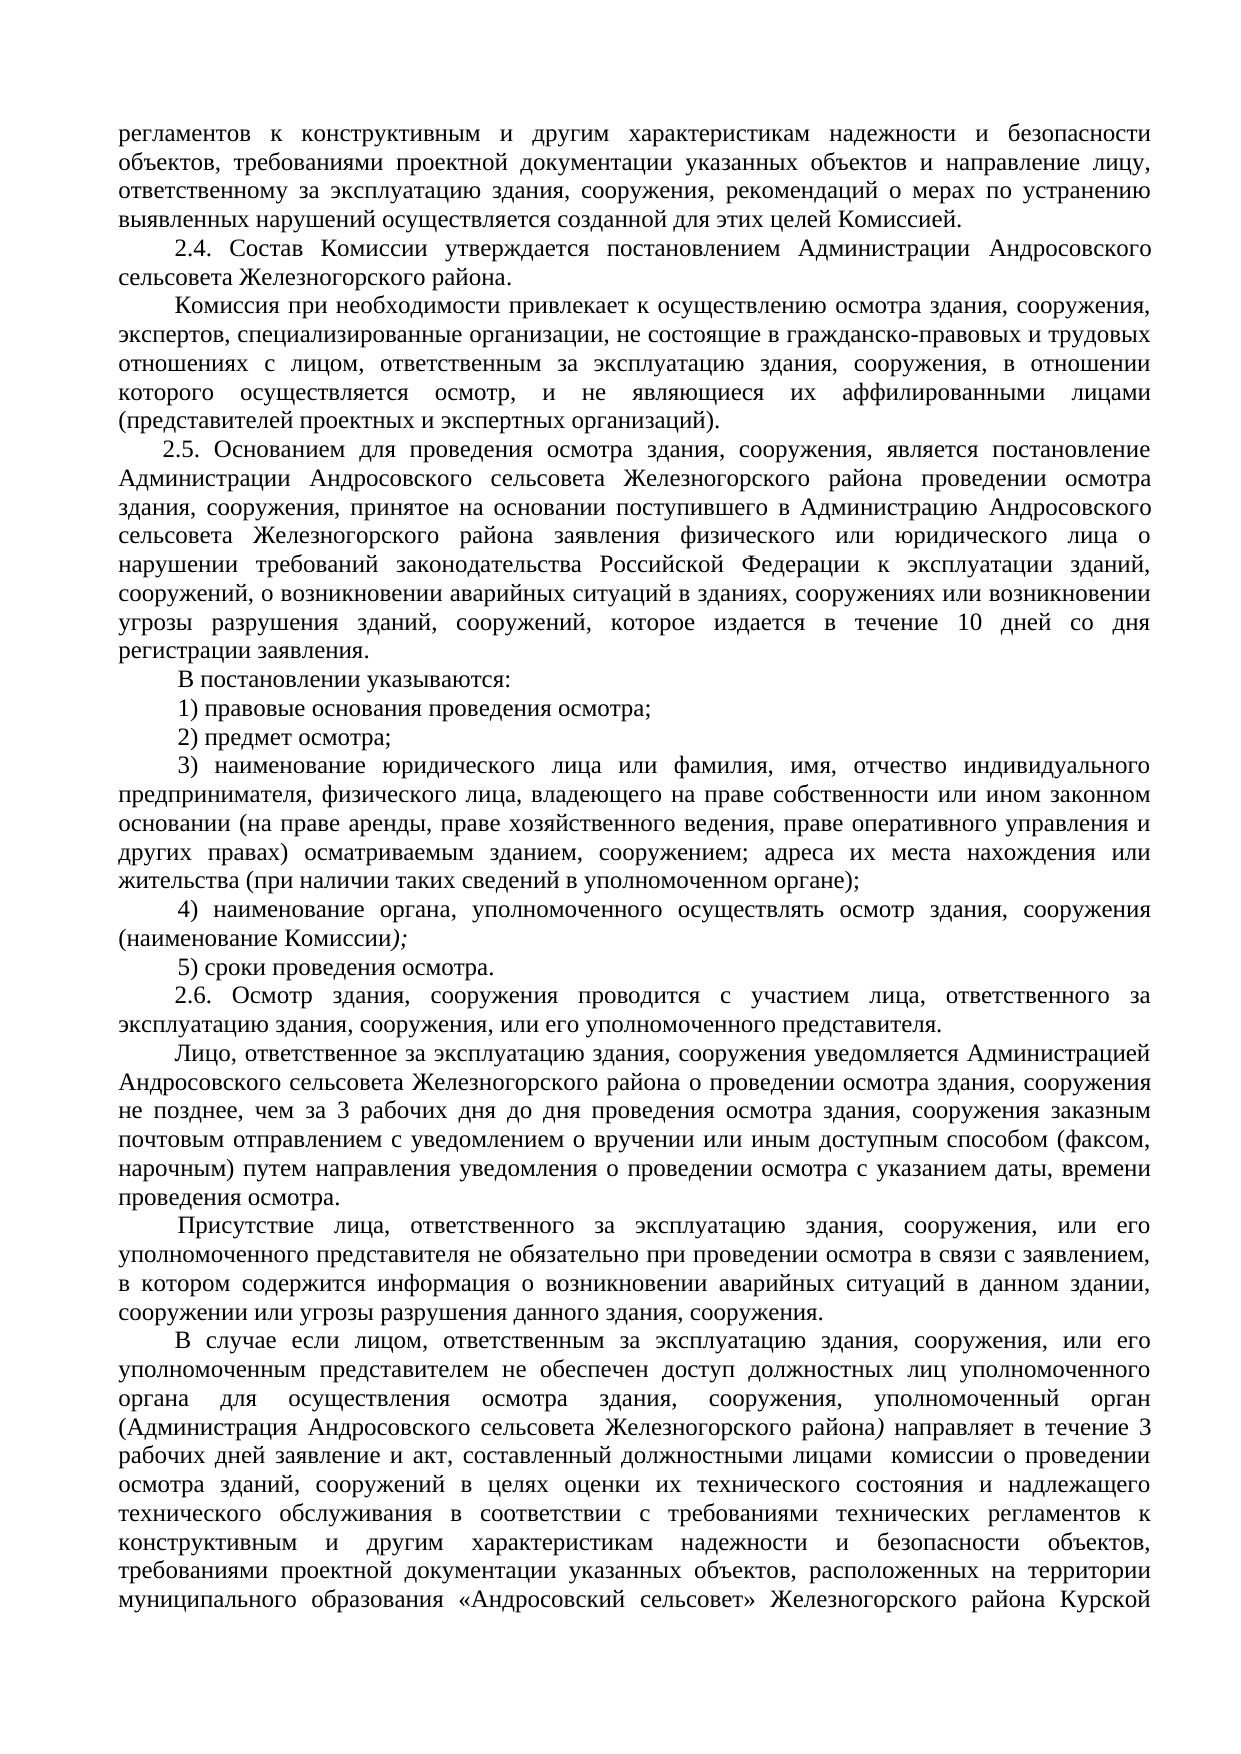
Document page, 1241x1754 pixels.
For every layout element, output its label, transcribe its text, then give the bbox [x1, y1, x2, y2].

text Лицо, ответственное за эксплуатацию здания, сооружения уведомляется Администрацией Андросовского сельсовета Железногорского района о проведении осмотра здания, сооружения не позднее, чем за 3 рабочих дня до дня проведения осмотра здания, сооружения заказным почтовым отправлением с уведомлением о вручении или иным доступным способом (факсом, нарочным) путем направления уведомления о проведении осмотра с указанием даты, времени проведения осмотра. [118, 1038, 1152, 1211]
text 2.4. Состав Комиссии утверждается постановлением Администрации Андросовского сельсовета Железногорского района. [118, 233, 1152, 291]
text 4) наименование органа, уполномоченного осуществлять осмотр здания, сооружения (наименование Комиссии); [118, 894, 1152, 952]
text 1) правовые основания проведения осмотра; [118, 693, 1152, 722]
text 2.5. Основанием для проведения осмотра здания, сооружения, является постановление Администрации Андросовского сельсовета Железногорского района проведении осмотра здания, сооружения, принятое на основании поступившего в Администрацию Андросовского сельсовета Железногорского района заявления физического или юридического лица о нарушении требований законодательства Российской Федерации к эксплуатации зданий, сооружений, о возникновении аварийных ситуаций в зданиях, сооружениях или возникновении угрозы разрушения зданий, сооружений, которое издается в течение 10 дней со дня регистрации заявления. [118, 434, 1152, 664]
text Присутствие лица, ответственного за эксплуатацию здания, сооружения, или его уполномоченного представителя не обязательно при проведении осмотра в связи с заявлением, в котором содержится информация о возникновении аварийных ситуаций в данном здании, сооружении или угрозы разрушения данного здания, сооружения. [118, 1211, 1152, 1326]
text Комиссия при необходимости привлекает к осуществлению осмотра здания, сооружения, экспертов, специализированные организации, не состоящие в гражданско-правовых и трудовых отношениях с лицом, ответственным за эксплуатацию здания, сооружения, в отношении которого осуществляется осмотр, и не являющиеся их аффилированными лицами (представителей проектных и экспертных организаций). [118, 291, 1152, 434]
text 2) предмет осмотра; [118, 722, 1152, 751]
text 5) сроки проведения осмотра. [118, 952, 1152, 981]
text В постановлении указываются: [118, 664, 1152, 693]
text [118, 1326, 1152, 1613]
text 2.6. Осмотр здания, сооружения проводится с участием лица, ответственного за эксплуатацию здания, сооружения, или его уполномоченного представителя. [118, 981, 1152, 1038]
text 3) наименование юридического лица или фамилия, имя, отчество индивидуального предпринимателя, физического лица, владеющего на праве собственности или ином законном основании (на праве аренды, праве хозяйственного ведения, праве оперативного управления и других правах) осматриваемым зданием, сооружением; адреса их места нахождения или жительства (при наличии таких сведений в уполномоченном органе); [118, 751, 1152, 894]
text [118, 118, 1152, 233]
